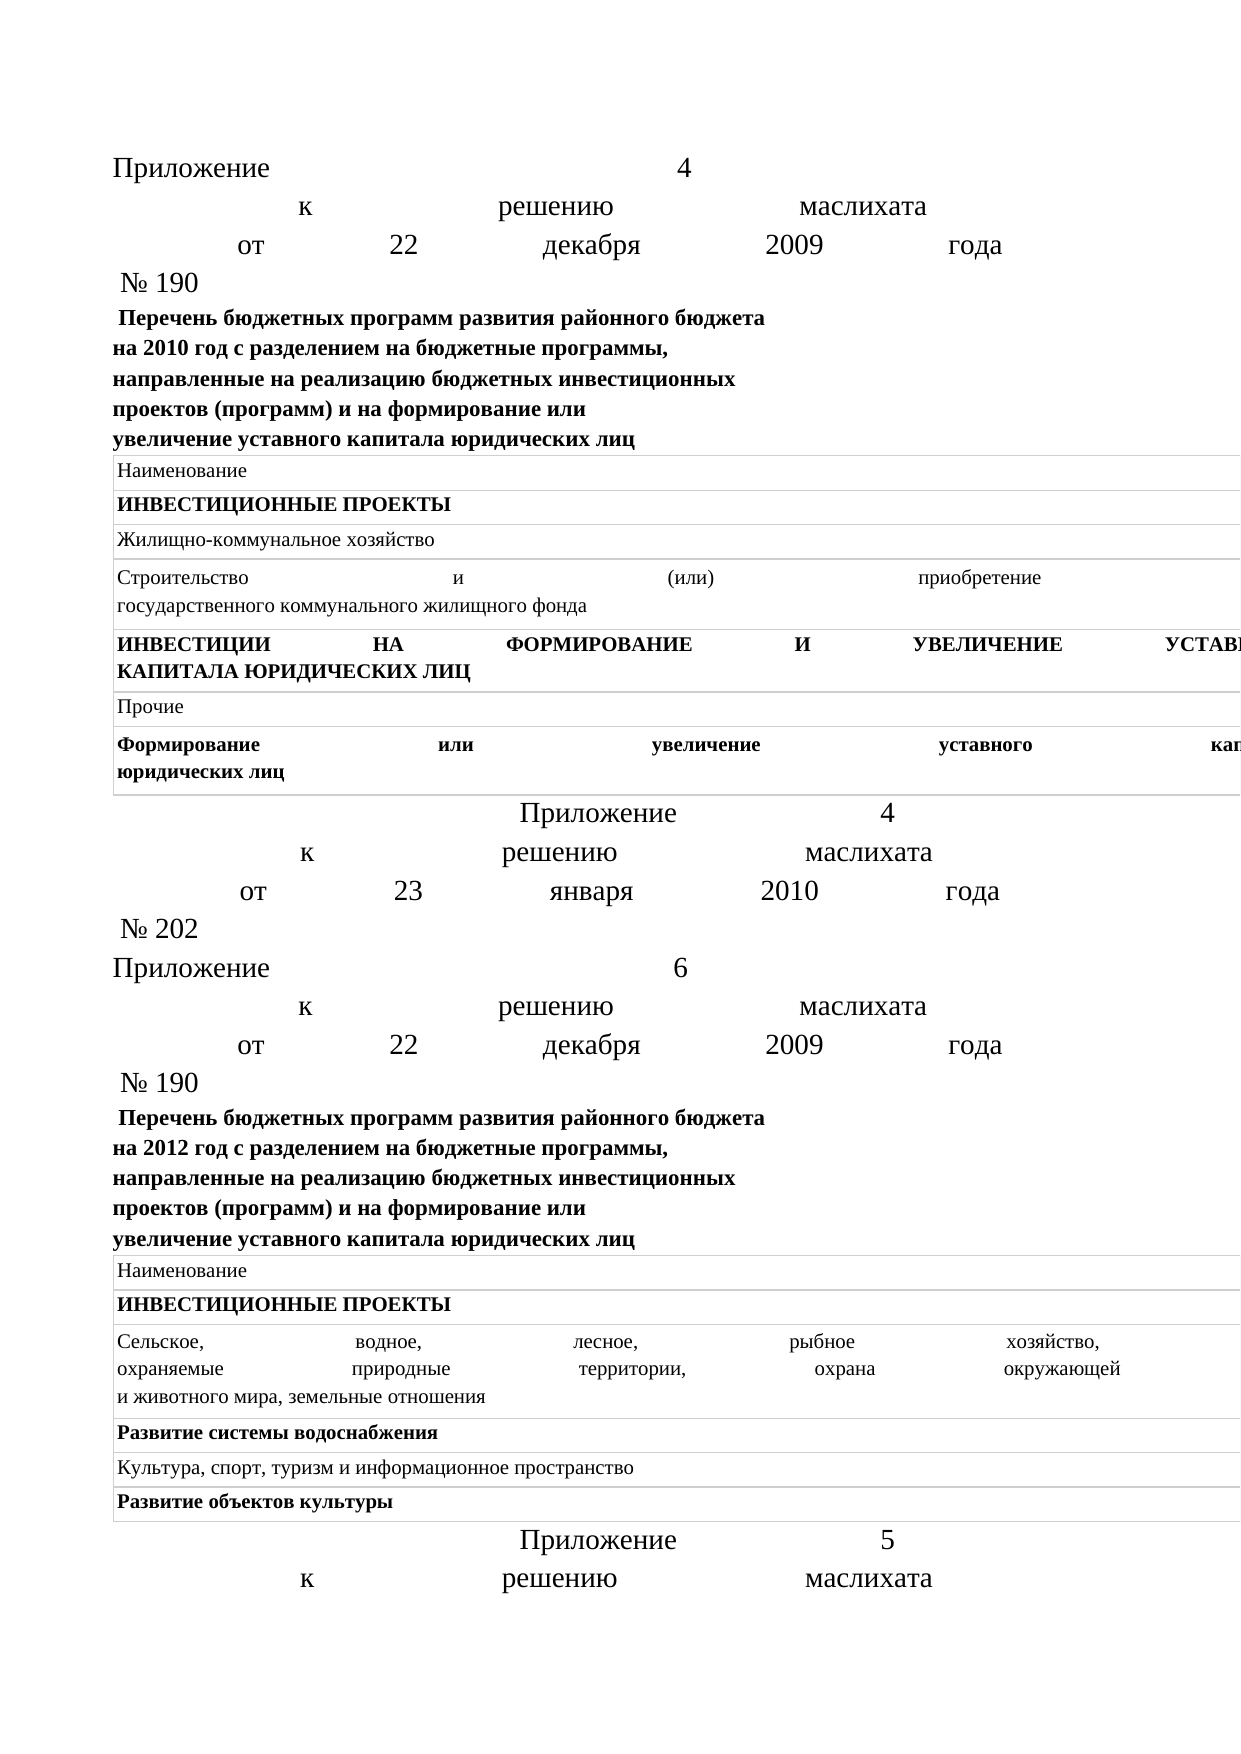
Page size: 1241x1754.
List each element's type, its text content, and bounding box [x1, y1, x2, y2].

text Перечень бюджетных программ развития районного бюджета на 2012 год с разделением на бюджетные программы, направленные на реализацию бюджетных инвестиционных проектов (программ) и на формирование или увеличение уставного капитала юридических лиц [112, 1104, 1128, 1251]
table_cell Развитие объектов культуры [114, 1488, 1240, 1521]
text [112, 1522, 1128, 1594]
table_header Наименование [114, 1256, 1240, 1289]
table_cell Жилищно-коммунальное хозяйство [114, 525, 1240, 558]
table_cell ИНВЕСТИЦИОННЫЕ ПРОЕКТЫ [114, 1291, 1240, 1324]
table_cell ИНВЕСТИЦИОННЫЕ ПРОЕКТЫ [114, 491, 1240, 524]
table_cell Культура, спорт, туризм и информационное пространство [114, 1453, 1240, 1486]
table_cell ИНВЕСТИЦИИ НА ФОРМИРОВАНИЕ И УВЕЛИЧЕНИЕ УСТАВНОГО КАПИТАЛА ЮРИДИЧЕСКИХ ЛИЦ [114, 630, 1240, 691]
text Перечень бюджетных программ развития районного бюджета на 2010 год с разделением на бюджетные программы, направленные на реализацию бюджетных инвестиционных проектов (программ) и на формирование или увеличение уставного капитала юридических лиц [112, 304, 1128, 451]
table_cell Строительство и (или) приобретение жилья государственного коммунального жилищного фонда [114, 560, 1240, 629]
table_cell Сельское, водное, лесное, рыбное хозяйство, особо охраняемые природные территории, охрана окружающей среды и животного мира, земельные отношения [114, 1325, 1240, 1417]
text Приложение 4 к решению маслихата от 22 декабря 2009 года № 190 [112, 150, 1128, 299]
text Приложение 4 к решению маслихата от 23 января 2010 года № 202 [112, 796, 1128, 945]
table_cell Формирование или увеличение уставного капитала юридических лиц [114, 727, 1240, 794]
table_header Наименование [114, 456, 1240, 489]
table_cell Прочие [114, 693, 1240, 726]
text Приложение 6 к решению маслихата от 22 декабря 2009 года № 190 [112, 950, 1128, 1099]
table_cell Развитие системы водоснабжения [114, 1419, 1240, 1452]
